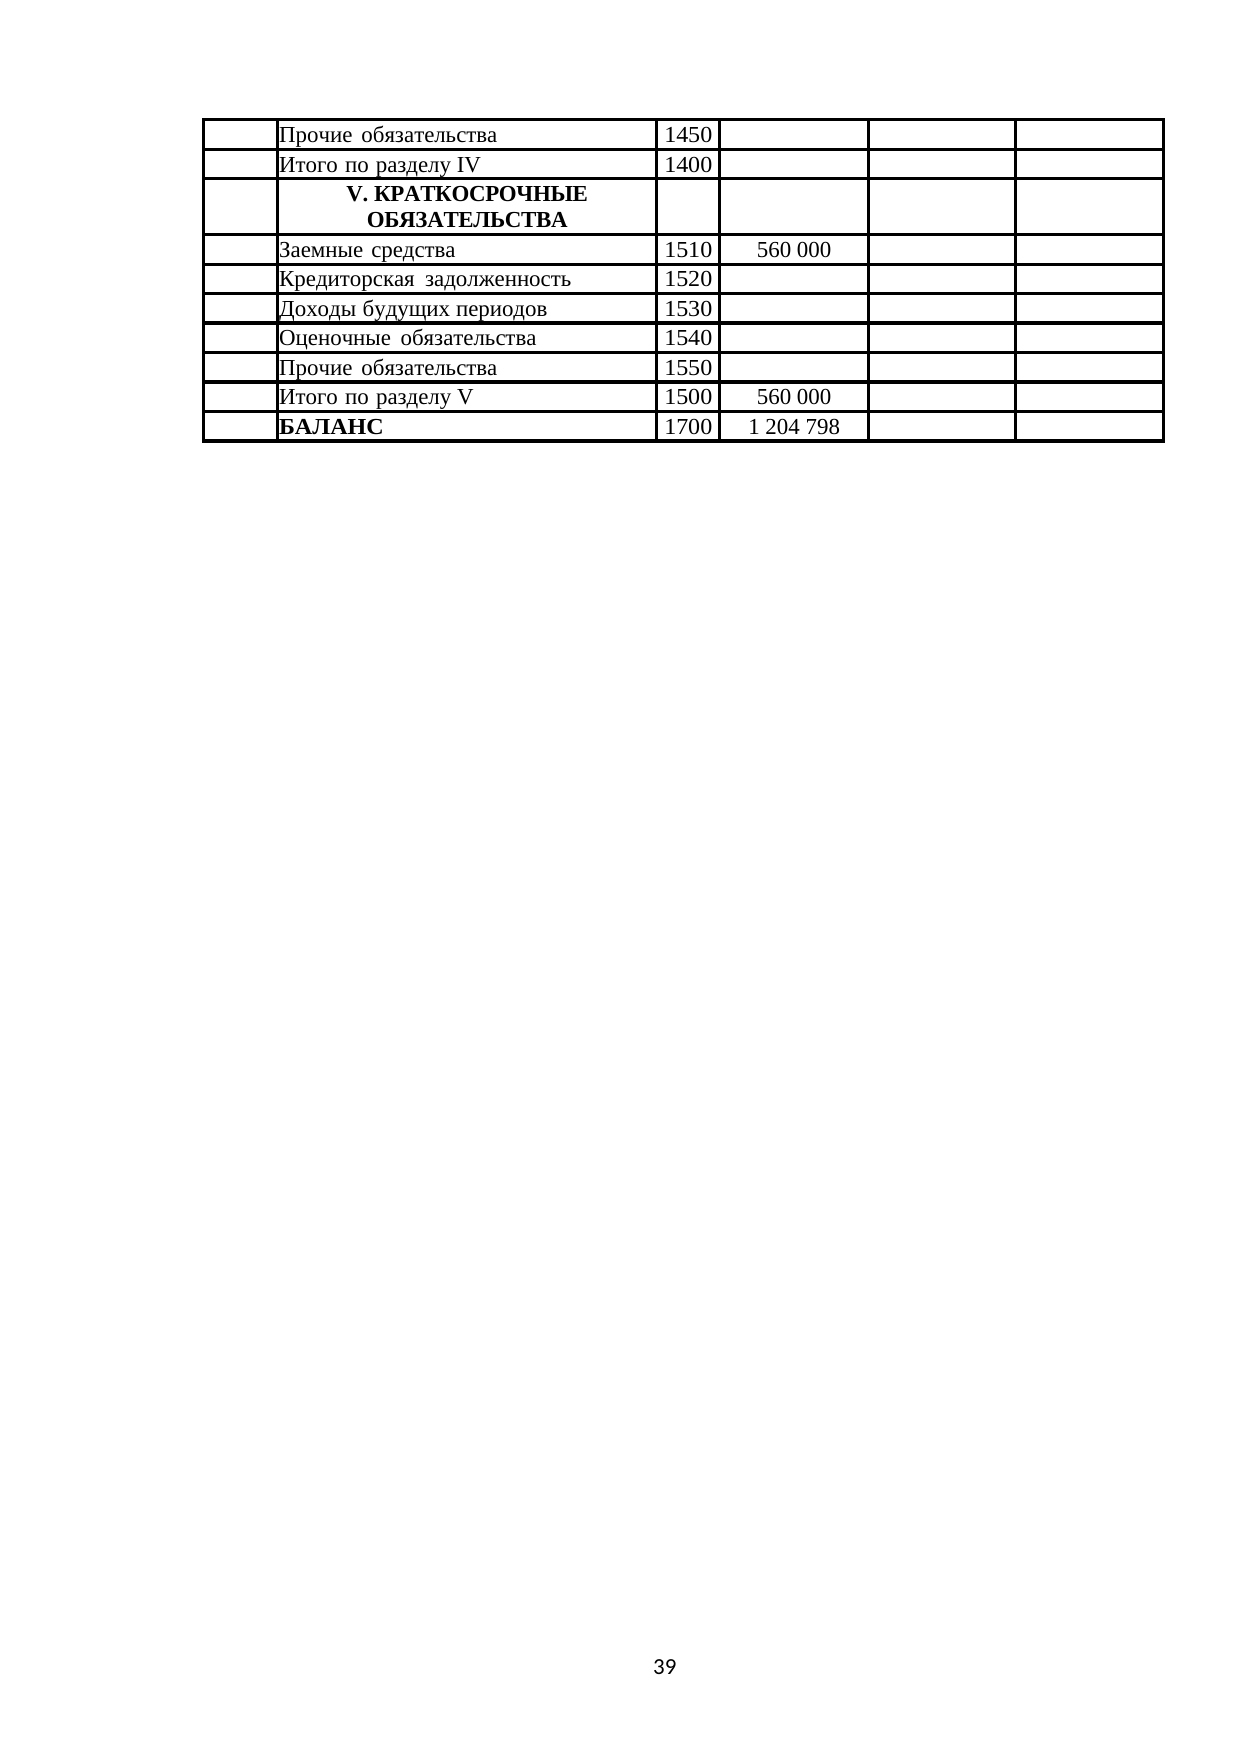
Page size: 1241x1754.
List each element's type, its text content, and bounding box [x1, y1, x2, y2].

table_cell Итого по разделу IV [279, 151, 655, 177]
table_cell [1017, 354, 1162, 380]
table_cell [205, 295, 276, 321]
table_cell [870, 151, 1014, 177]
table_cell Оценочные обязательства [279, 325, 655, 351]
table_cell 1550 [658, 354, 718, 380]
table_cell 1520 [658, 266, 718, 292]
table_cell [205, 151, 276, 177]
table_cell [721, 180, 867, 233]
table_cell 1700 [658, 413, 718, 439]
table_cell [1017, 325, 1162, 351]
table_cell Прочие обязательства [279, 121, 655, 148]
table_cell Итого по разделу V [279, 384, 655, 410]
table_cell [721, 325, 867, 351]
table_cell [205, 413, 276, 439]
table_cell [205, 325, 276, 351]
table_cell БАЛАНС [279, 413, 655, 439]
table_cell [870, 413, 1014, 439]
table_cell [870, 354, 1014, 380]
table_cell Кредиторская задолженность [279, 266, 655, 292]
table_cell [1017, 295, 1162, 321]
table_cell 1540 [658, 325, 718, 351]
table_cell Заемные средства [279, 236, 655, 262]
table_cell [1017, 151, 1162, 177]
table_cell [870, 295, 1014, 321]
table_cell [870, 266, 1014, 292]
table_cell [870, 121, 1014, 148]
table_cell [205, 266, 276, 292]
table_cell 1 204 798 [721, 413, 867, 439]
table_cell Прочие обязательства [279, 354, 655, 380]
table_cell 1500 [658, 384, 718, 410]
table_cell [721, 295, 867, 321]
table_cell [658, 180, 718, 233]
table_cell 560 000 [721, 236, 867, 262]
table_cell 560 000 [721, 384, 867, 410]
table_cell [1017, 180, 1162, 233]
table_cell [870, 236, 1014, 262]
table_cell [205, 384, 276, 410]
table_cell V. КРАТКОСРОЧНЫЕ ОБЯЗАТЕЛЬСТВА [279, 180, 655, 233]
table_cell [721, 354, 867, 380]
table_cell [1017, 236, 1162, 262]
table_cell [1017, 384, 1162, 410]
table_cell [205, 180, 276, 233]
table_cell [1017, 121, 1162, 148]
table_cell [205, 121, 276, 148]
table_cell [1017, 266, 1162, 292]
table_cell [205, 354, 276, 380]
table_cell [721, 121, 867, 148]
table_cell Доходы будущих периодов [279, 295, 655, 321]
table_cell [870, 325, 1014, 351]
table_cell 1530 [658, 295, 718, 321]
table_cell [721, 266, 867, 292]
table_cell [205, 236, 276, 262]
table_cell [870, 384, 1014, 410]
table_cell [1017, 413, 1162, 439]
table_cell 1450 [658, 121, 718, 148]
table_cell [870, 180, 1014, 233]
table_cell 1510 [658, 236, 718, 262]
table_cell 1400 [658, 151, 718, 177]
table_cell [721, 151, 867, 177]
